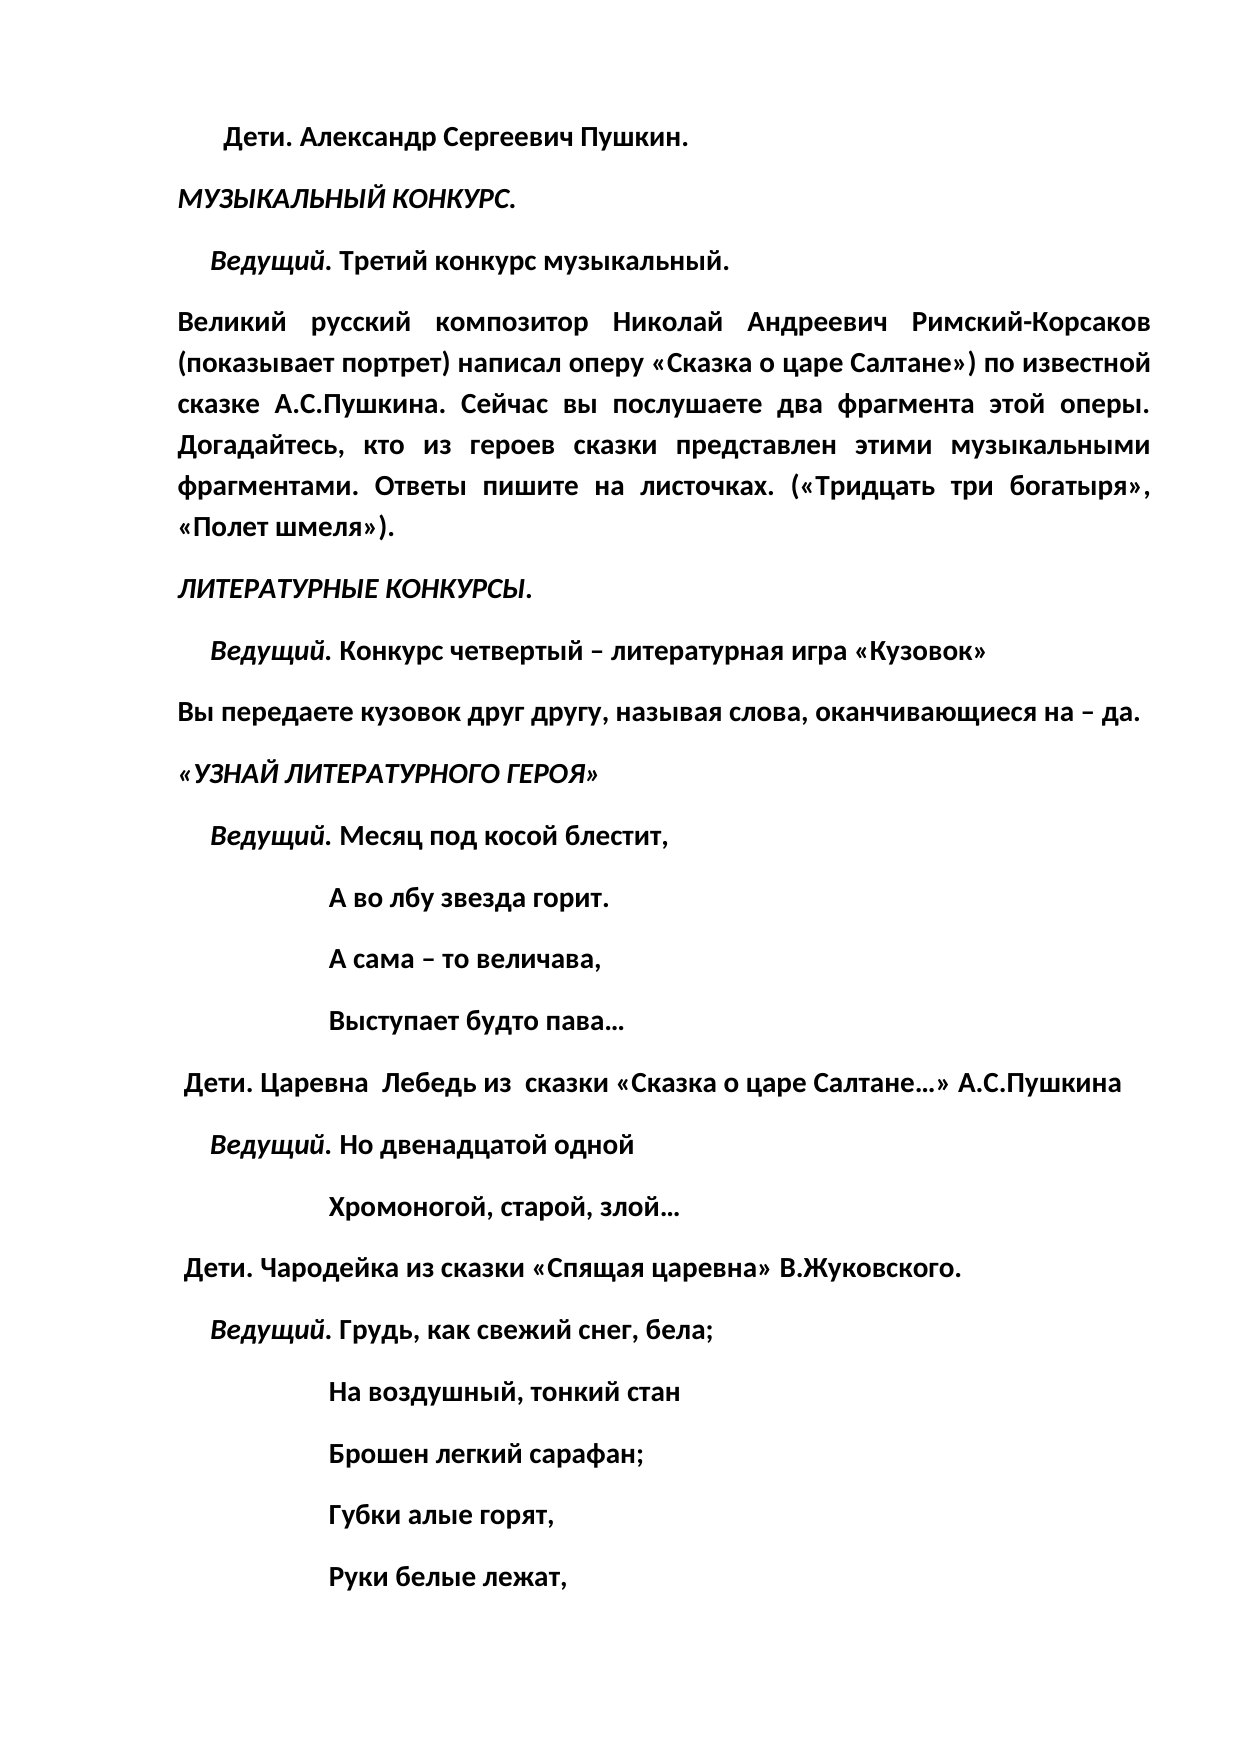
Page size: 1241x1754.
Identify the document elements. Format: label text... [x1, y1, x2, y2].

text Ведущий. Грудь, как свежий снег, бела; [177, 1311, 1152, 1347]
text На воздушный, тонкий стан [177, 1373, 1152, 1408]
text Великий русский композитор Николай Андреевич Римский-Корсаков (показывает портрет) написал оперу «Сказка о царе Салтане») по известной сказке А.С.Пушкина. Сейчас вы послушаете два фрагмента этой оперы. Догадайтесь, кто из героев сказки представлен этими музыкальными фрагментами. Ответы пишите на листочках. («Тридцать три богатыря», «Полет шмеля»). [177, 303, 1152, 544]
text Хромоногой, старой, злой… [177, 1188, 1152, 1223]
text «УЗНАЙ ЛИТЕРАТУРНОГО ГЕРОЯ» [177, 755, 1152, 791]
text Руки белые лежат, [177, 1558, 1152, 1594]
text Вы передаете кузовок друг другу, называя слова, оканчивающиеся на – да. [177, 693, 1152, 729]
text Ведущий. Но двенадцатой одной [177, 1126, 1152, 1161]
text Выступает будто пава… [177, 1002, 1152, 1038]
text А во лбу звезда горит. [177, 879, 1152, 914]
text Ведущий. Конкурс четвертый – литературная игра «Кузовок» [177, 632, 1152, 667]
text Брошен легкий сарафан; [177, 1435, 1152, 1470]
text ЛИТЕРАТУРНЫЕ КОНКУРСЫ. [177, 570, 1152, 606]
text Дети. Александр Сергеевич Пушкин. [177, 118, 1152, 154]
text МУЗЫКАЛЬНЫЙ КОНКУРС. [177, 180, 1152, 216]
text Ведущий. Третий конкурс музыкальный. [177, 242, 1152, 277]
text Губки алые горят, [177, 1496, 1152, 1532]
text Дети. Чародейка из сказки «Спящая царевна» В.Жуковского. [177, 1249, 1152, 1285]
text Дети. Царевна Лебедь из сказки «Сказка о царе Салтане…» А.С.Пушкина [177, 1064, 1152, 1100]
text А сама – то величава, [177, 941, 1152, 976]
text Ведущий. Месяц под косой блестит, [177, 817, 1152, 853]
